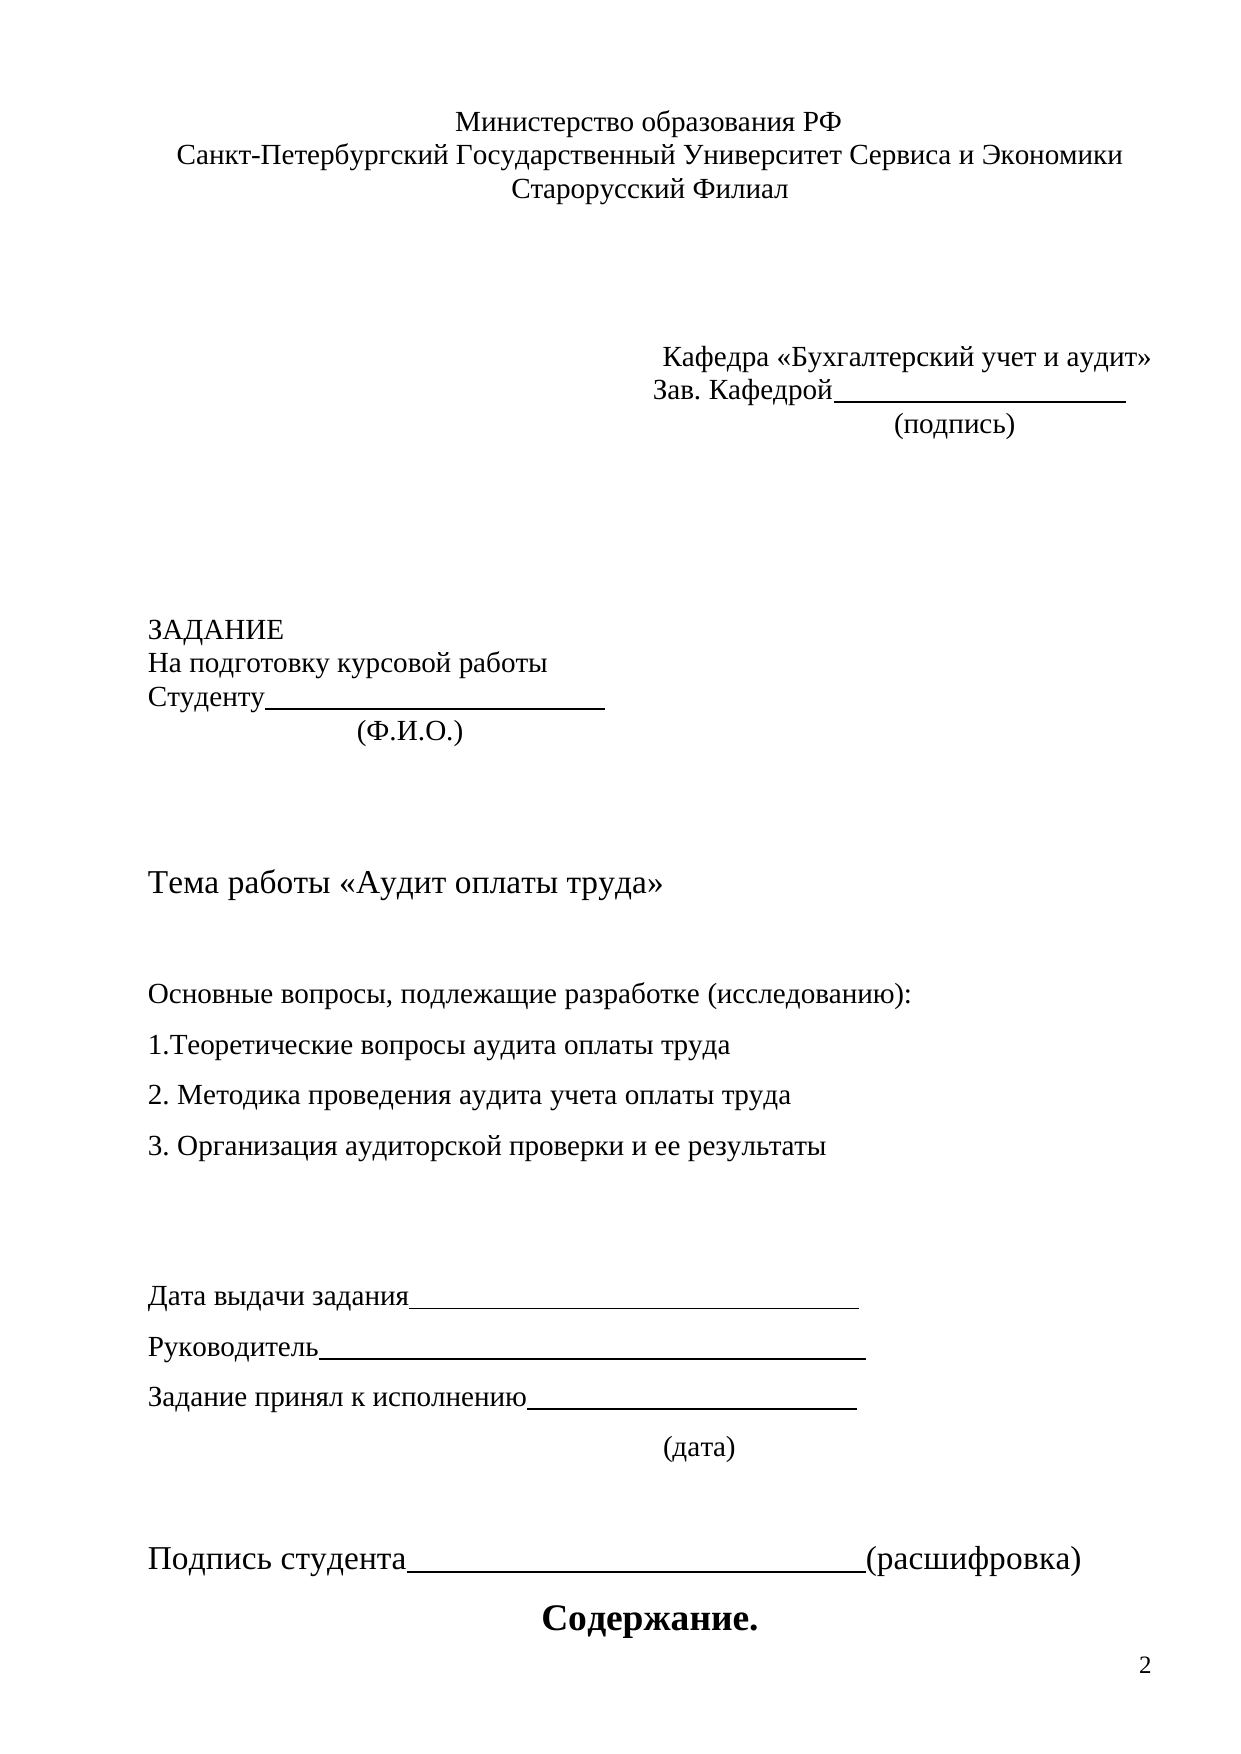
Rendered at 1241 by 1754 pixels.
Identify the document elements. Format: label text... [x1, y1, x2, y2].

text 2. Методика проведения аудита учета оплаты труда [148, 1077, 1152, 1111]
text Студенту [148, 679, 1152, 713]
text Руководитель [148, 1329, 1152, 1363]
text 1.Теоретические вопросы аудита оплаты труда [148, 1027, 1152, 1061]
text Кафедра «Бухгалтерский учет и аудит» [148, 339, 1152, 372]
text Старорусский Филиал [148, 171, 1152, 205]
text Дата выдачи задания [148, 1279, 1152, 1312]
text 3. Организация аудиторской проверки и ее результаты [148, 1128, 1152, 1161]
text ЗАДАНИЕ [148, 612, 1152, 646]
text Министерство образования РФ [148, 104, 1152, 138]
text Основные вопросы, подлежащие разработке (исследованию): [148, 977, 1152, 1010]
text (подпись) [148, 406, 1152, 439]
text Тема работы «Аудит оплаты труда» [148, 862, 1152, 900]
text (дата) [148, 1430, 1152, 1463]
text (Ф.И.О.) [148, 713, 1152, 746]
text На подготовку курсовой работы [148, 646, 1152, 679]
text Содержание. [148, 1595, 1152, 1638]
text Зав. Кафедрой [148, 372, 1152, 406]
text Санкт-Петербургский Государственный Университет Сервиса и Экономики [148, 138, 1152, 171]
text Подпись студента (расшифровка) [148, 1538, 1152, 1576]
text Задание принял к исполнению [148, 1379, 1152, 1413]
